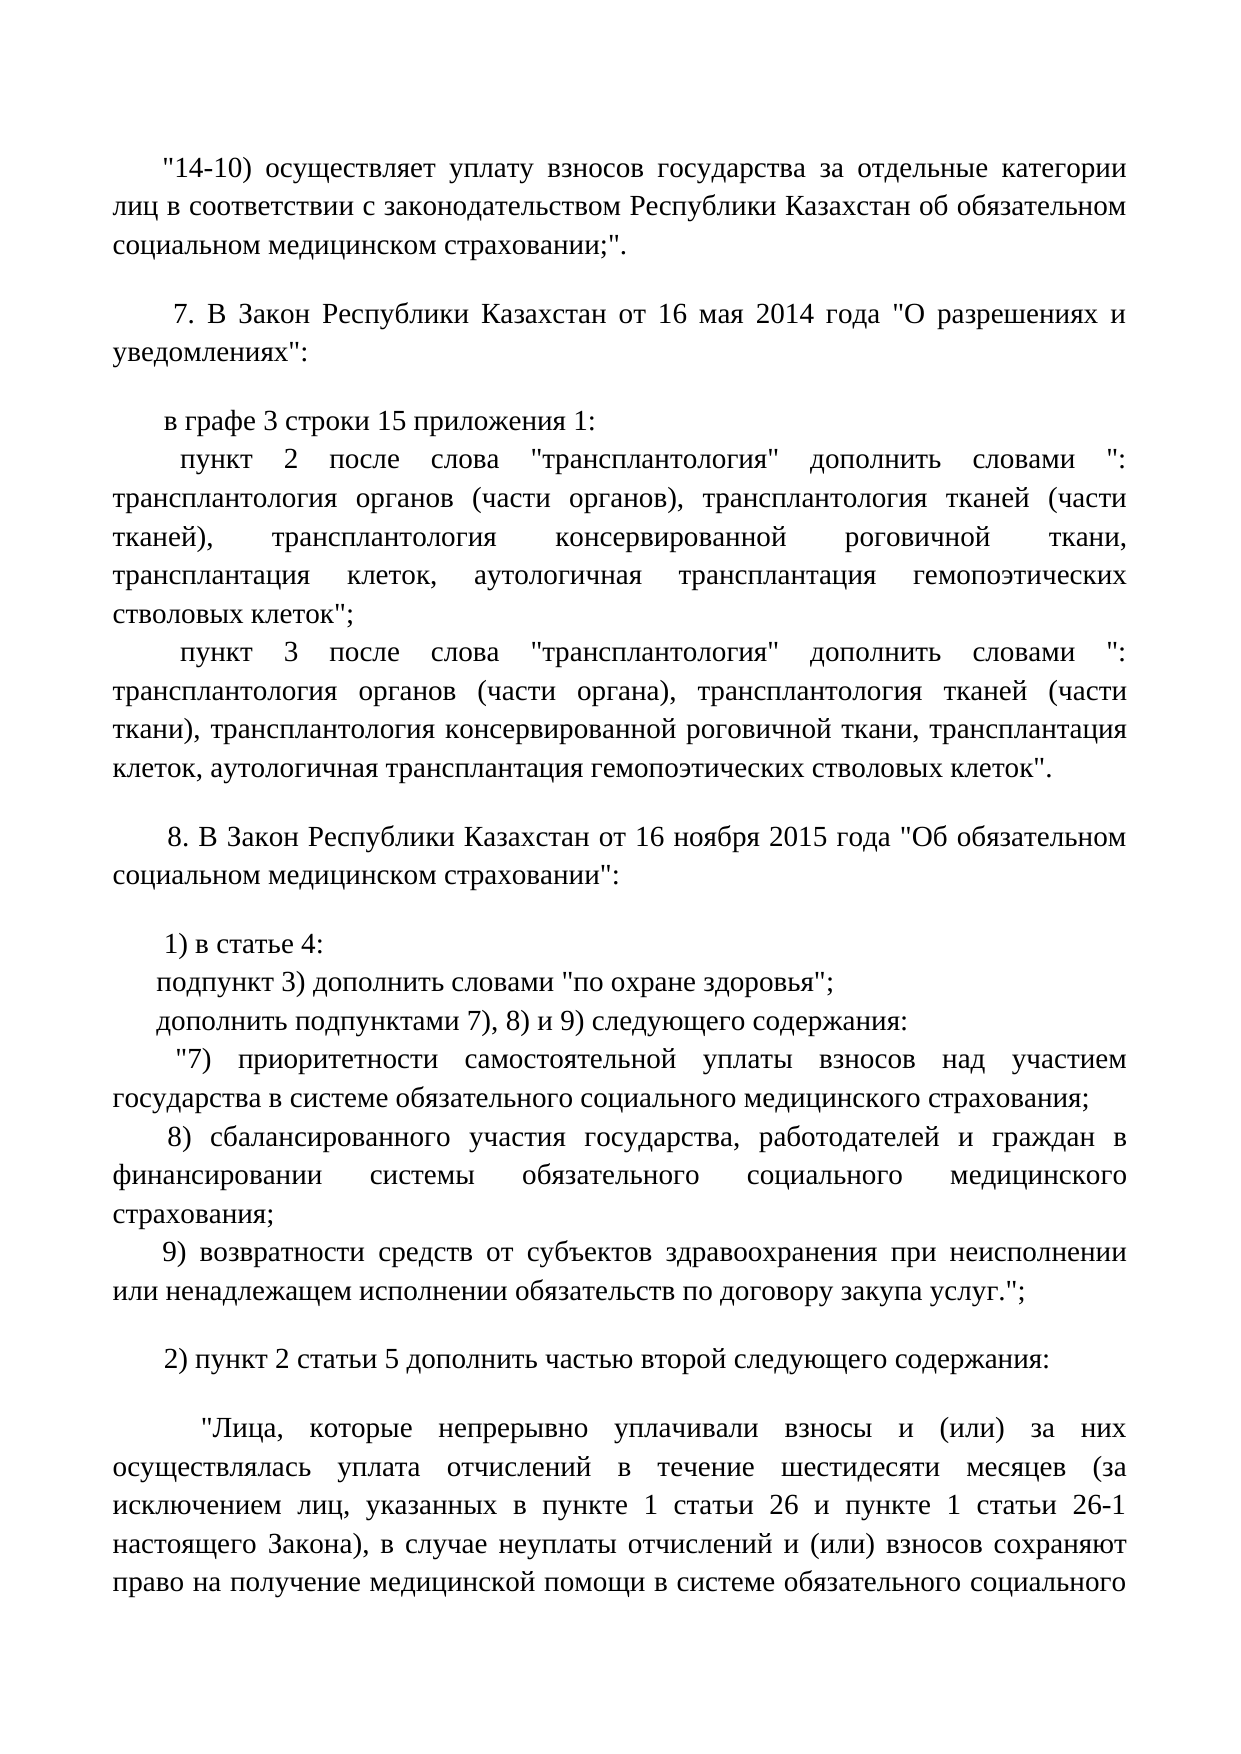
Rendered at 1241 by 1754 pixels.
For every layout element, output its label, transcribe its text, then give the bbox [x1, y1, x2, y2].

text 9) возвратности средств от субъектов здравоохранения при неисполнении или ненадлежащем исполнении обязательств по договору закупа услуг."; [112, 1234, 1128, 1306]
text пункт 2 после слова "трансплантология" дополнить словами ": трансплантология органов (части органов), трансплантология тканей (части тканей), трансплантология консервированной роговичной ткани, трансплантация клеток, аутологичная трансплантация гемопоэтических стволовых клеток"; [112, 442, 1128, 629]
text 7. В Закон Республики Казахстан от 16 мая 2014 года "О разрешениях и уведомлениях": [112, 296, 1128, 368]
text подпункт 3) дополнить словами "по охране здоровья"; [112, 964, 1128, 998]
text 2) пункт 2 статьи 5 дополнить частью второй следующего содержания: [112, 1342, 1128, 1375]
text "14-10) осуществляет уплату взносов государства за отдельные категории лиц в соответствии с законодательством Республики Казахстан об обязательном социальном медицинском страховании;". [112, 150, 1128, 261]
text 8. В Закон Республики Казахстан от 16 ноября 2015 года "Об обязательном социальном медицинском страховании": [112, 819, 1128, 891]
text 1) в статье 4: [112, 926, 1128, 959]
text пункт 3 после слова "трансплантология" дополнить словами ": трансплантология органов (части органа), трансплантология тканей (части ткани), трансплантология консервированной роговичной ткани, трансплантация клеток, аутологичная трансплантация гемопоэтических стволовых клеток". [112, 634, 1128, 783]
text 8) сбалансированного участия государства, работодателей и граждан в финансировании системы обязательного социального медицинского страхования; [112, 1119, 1128, 1229]
text в графе 3 строки 15 приложения 1: [112, 403, 1128, 437]
text "7) приоритетности самостоятельной уплаты взносов над участием государства в системе обязательного социального медицинского страхования; [112, 1042, 1128, 1114]
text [112, 1410, 1128, 1598]
text дополнить подпунктами 7), 8) и 9) следующего содержания: [112, 1003, 1128, 1037]
